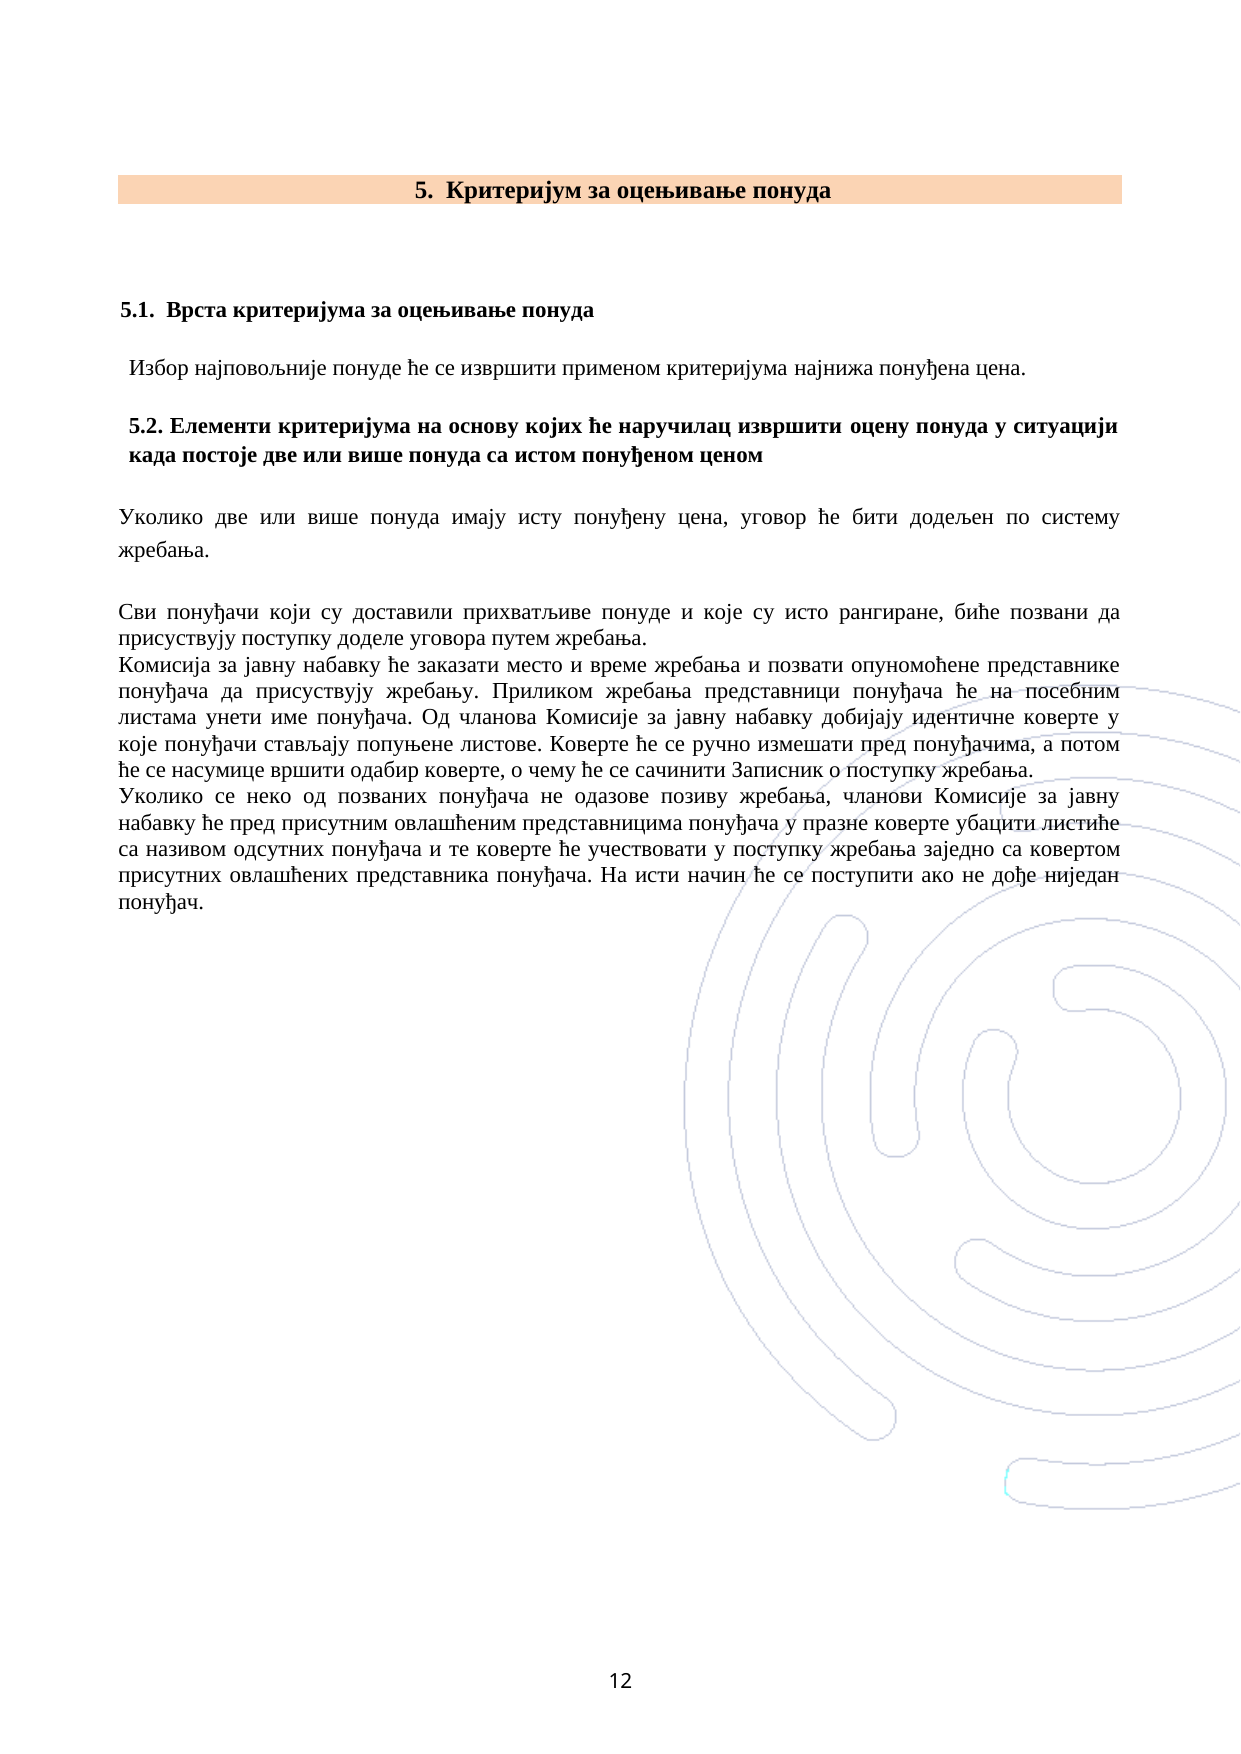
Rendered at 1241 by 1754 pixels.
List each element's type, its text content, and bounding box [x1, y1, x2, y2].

subtitle 5.2. Елементи критеријума на основу којих ће наручилац извршити оцену понуда у ситуацији када постоје две или више понуда са истом понуђеном ценом [128, 410, 1118, 468]
text Комисија за јавну набавку ће заказати место и време жребања и позвати опуномоћене представнике понуђача да присуствују жребању. Приликом жребања представници понуђача ће на посебним листама унети име понуђача. Од чланова Комисије за јавну набавку добијају идентичне коверте у које понуђачи стављају попуњене листове. Коверте ће се ручно измешати пред понуђачима, а потом ће се насумице вршити одабир коверте, о чему ће се сачинити Записник о поступку жребања. [118, 651, 1122, 782]
picture [673, 674, 1241, 1524]
text Сви понуђачи који су доставили прихватљиве понуде и које су исто рангиране, биће позвани да присуствују поступку доделе уговора путем жребања. [118, 598, 1122, 651]
text Уколико се неко од позваних понуђача не одазове позиву жребања, чланови Комисије за јавну набавку ће пред присутним овлашћеним представницима понуђача у празне коверте убацити листиће са називом одсутних понуђача и те коверте ће учествовати у поступку жребања заједно са ковертом присутних овлашћених представника понуђача. На исти начин ће се поступити ако не дође ниједан понуђач. [118, 782, 1122, 914]
subtitle 5. Критеријум за оцењивање понуда [118, 175, 1122, 204]
subtitle 5.1. Врста критеријума за оцењивање понуда [120, 294, 1118, 323]
text Уколико две или више понуда имају исту понуђену цена, уговор ће бити додељен по систему жребања. [118, 497, 1122, 564]
text Избор најповољније понуде ће се извршити применом критеријума најнижа понуђена цена. [128, 351, 1118, 381]
